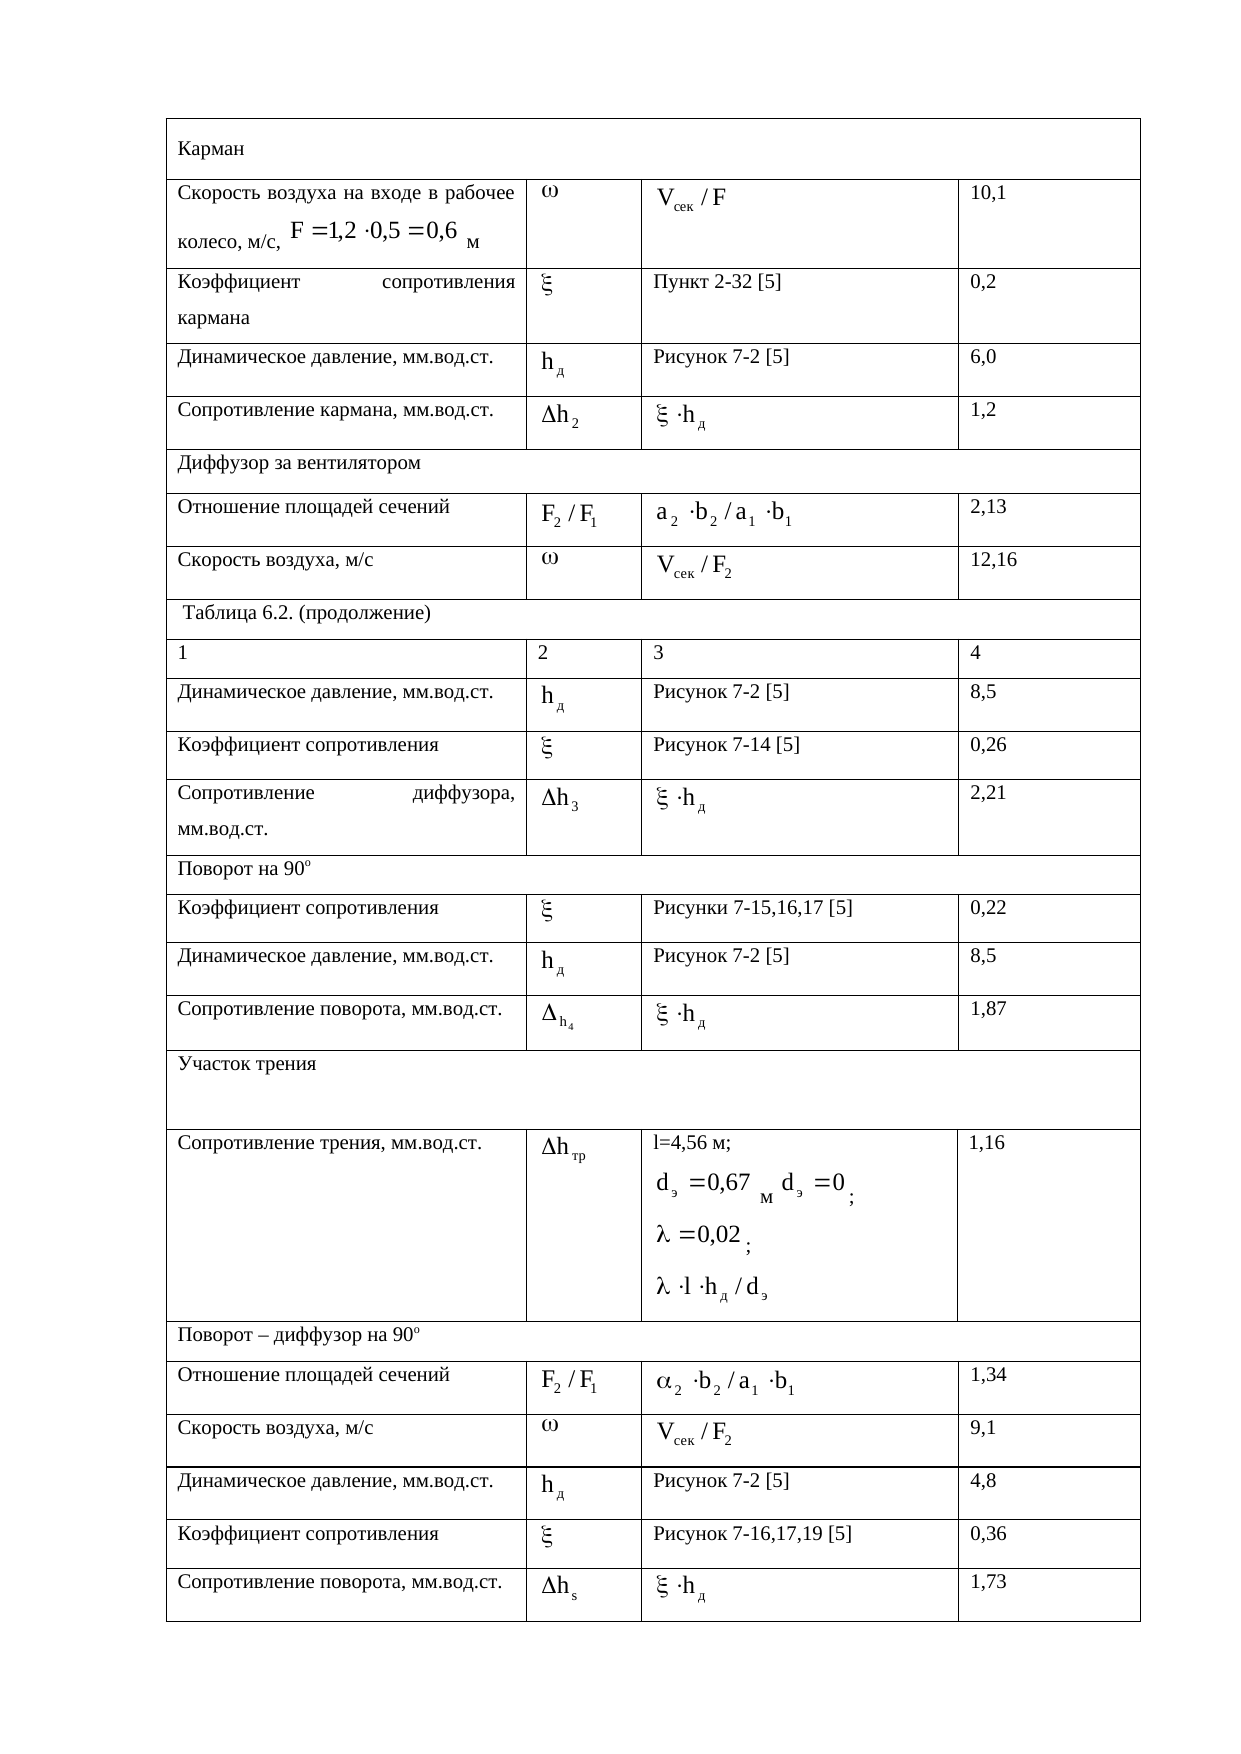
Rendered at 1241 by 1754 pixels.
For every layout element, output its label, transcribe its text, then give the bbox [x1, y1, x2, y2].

table_cell 10,1 [959, 180, 1140, 268]
table_cell Динамическое давление, мм.вод.ст. [167, 943, 526, 995]
table_cell [527, 1468, 641, 1519]
table_cell [642, 180, 958, 268]
table_cell [527, 679, 641, 731]
table_cell Сопротивление трения, мм.вод.ст. [167, 1130, 526, 1321]
table_cell Рисунок 7-2 [5] [642, 1468, 958, 1519]
table_cell [527, 996, 641, 1049]
table_cell Скорость воздуха, м/с [167, 547, 526, 599]
table_cell Сопротивление поворота, мм.вод.ст. [167, 996, 526, 1049]
table_cell Сопротивление диффузора, мм.вод.ст. [167, 780, 526, 854]
table_cell Коэффициент сопротивления кармана [167, 269, 526, 343]
table_cell [527, 943, 641, 995]
table_cell [527, 269, 641, 343]
table_cell Участок трения [167, 1051, 1140, 1129]
table_cell [527, 732, 641, 779]
table_cell [527, 1415, 641, 1466]
table_cell Диффузор за вентилятором [167, 450, 1140, 493]
table_cell Поворот на 90о [167, 856, 1140, 894]
table_cell Отношение площадей сечений [167, 494, 526, 546]
table_cell Таблица 6.2. (продолжение) [167, 600, 1140, 638]
table_cell 6,0 [959, 344, 1140, 396]
table_cell [527, 1130, 641, 1321]
table_cell Коэффициент сопротивления [167, 895, 526, 942]
table_cell Рисунок 7-2 [5] [642, 344, 958, 396]
table_cell Рисунок 7-14 [5] [642, 732, 958, 779]
table_cell 0,2 [959, 269, 1140, 343]
table_cell Рисунок 7-16,17,19 [5] [642, 1520, 958, 1568]
table_cell 2 [527, 640, 641, 678]
table_cell Пункт 2-32 [5] [642, 269, 958, 343]
table_cell [527, 1569, 641, 1621]
table_cell Динамическое давление, мм.вод.ст. [167, 344, 526, 396]
table_cell Отношение площадей сечений [167, 1362, 526, 1413]
table_cell [642, 494, 958, 546]
table_cell [642, 1362, 958, 1413]
table_cell 1,2 [959, 397, 1140, 449]
table_cell [527, 1362, 641, 1413]
table_cell 1 [167, 640, 526, 678]
table_cell Коэффициент сопротивления [167, 732, 526, 779]
table_cell 2,21 [959, 780, 1140, 854]
table_cell 12,16 [959, 547, 1140, 599]
table_cell 1,16 [958, 1130, 1140, 1321]
table_cell 0,22 [959, 895, 1140, 942]
table_cell Рисунок 7-2 [5] [642, 943, 958, 995]
table_cell Сопротивление поворота, мм.вод.ст. [167, 1569, 526, 1621]
table_cell Рисунок 7-2 [5] [642, 679, 958, 731]
table_cell 0,26 [959, 732, 1140, 779]
table_cell [642, 1569, 958, 1621]
table_cell [527, 180, 641, 268]
table_cell Скорость воздуха, м/с [167, 1415, 526, 1466]
table_cell [642, 397, 958, 449]
table_cell 1,73 [959, 1569, 1140, 1621]
table_cell Сопротивление кармана, мм.вод.ст. [167, 397, 526, 449]
table_cell Рисунки 7-15,16,17 [5] [642, 895, 958, 942]
table_cell [527, 895, 641, 942]
table_cell Динамическое давление, мм.вод.ст. [167, 1468, 526, 1519]
table_cell 8,5 [959, 943, 1140, 995]
table_cell 9,1 [959, 1415, 1140, 1466]
table_cell 1,87 [959, 996, 1140, 1049]
table_cell [527, 547, 641, 599]
table_cell [642, 996, 958, 1049]
table_cell 2,13 [959, 494, 1140, 546]
table_cell [527, 494, 641, 546]
table_cell [527, 780, 641, 854]
table_cell [642, 1415, 958, 1466]
table_cell Скорость воздуха на входе в рабочее колесо, м/с, м [167, 180, 526, 268]
table_cell 4,8 [959, 1468, 1140, 1519]
table_cell [527, 344, 641, 396]
table_cell [642, 780, 958, 854]
table_cell 3 [642, 640, 958, 678]
table_cell Карман [167, 119, 1140, 179]
table_cell [642, 547, 958, 599]
table_cell [527, 1520, 641, 1568]
table_cell 1,34 [959, 1362, 1140, 1413]
table_cell Динамическое давление, мм.вод.ст. [167, 679, 526, 731]
table_cell 8,5 [959, 679, 1140, 731]
table_cell 4 [959, 640, 1140, 678]
table_cell Поворот – диффузор на 90о [167, 1322, 1140, 1361]
table_cell 0,36 [959, 1520, 1140, 1568]
table_cell l=4,56 м; м ; ; [642, 1130, 957, 1321]
table_cell Коэффициент сопротивления [167, 1520, 526, 1568]
table_cell [527, 397, 641, 449]
